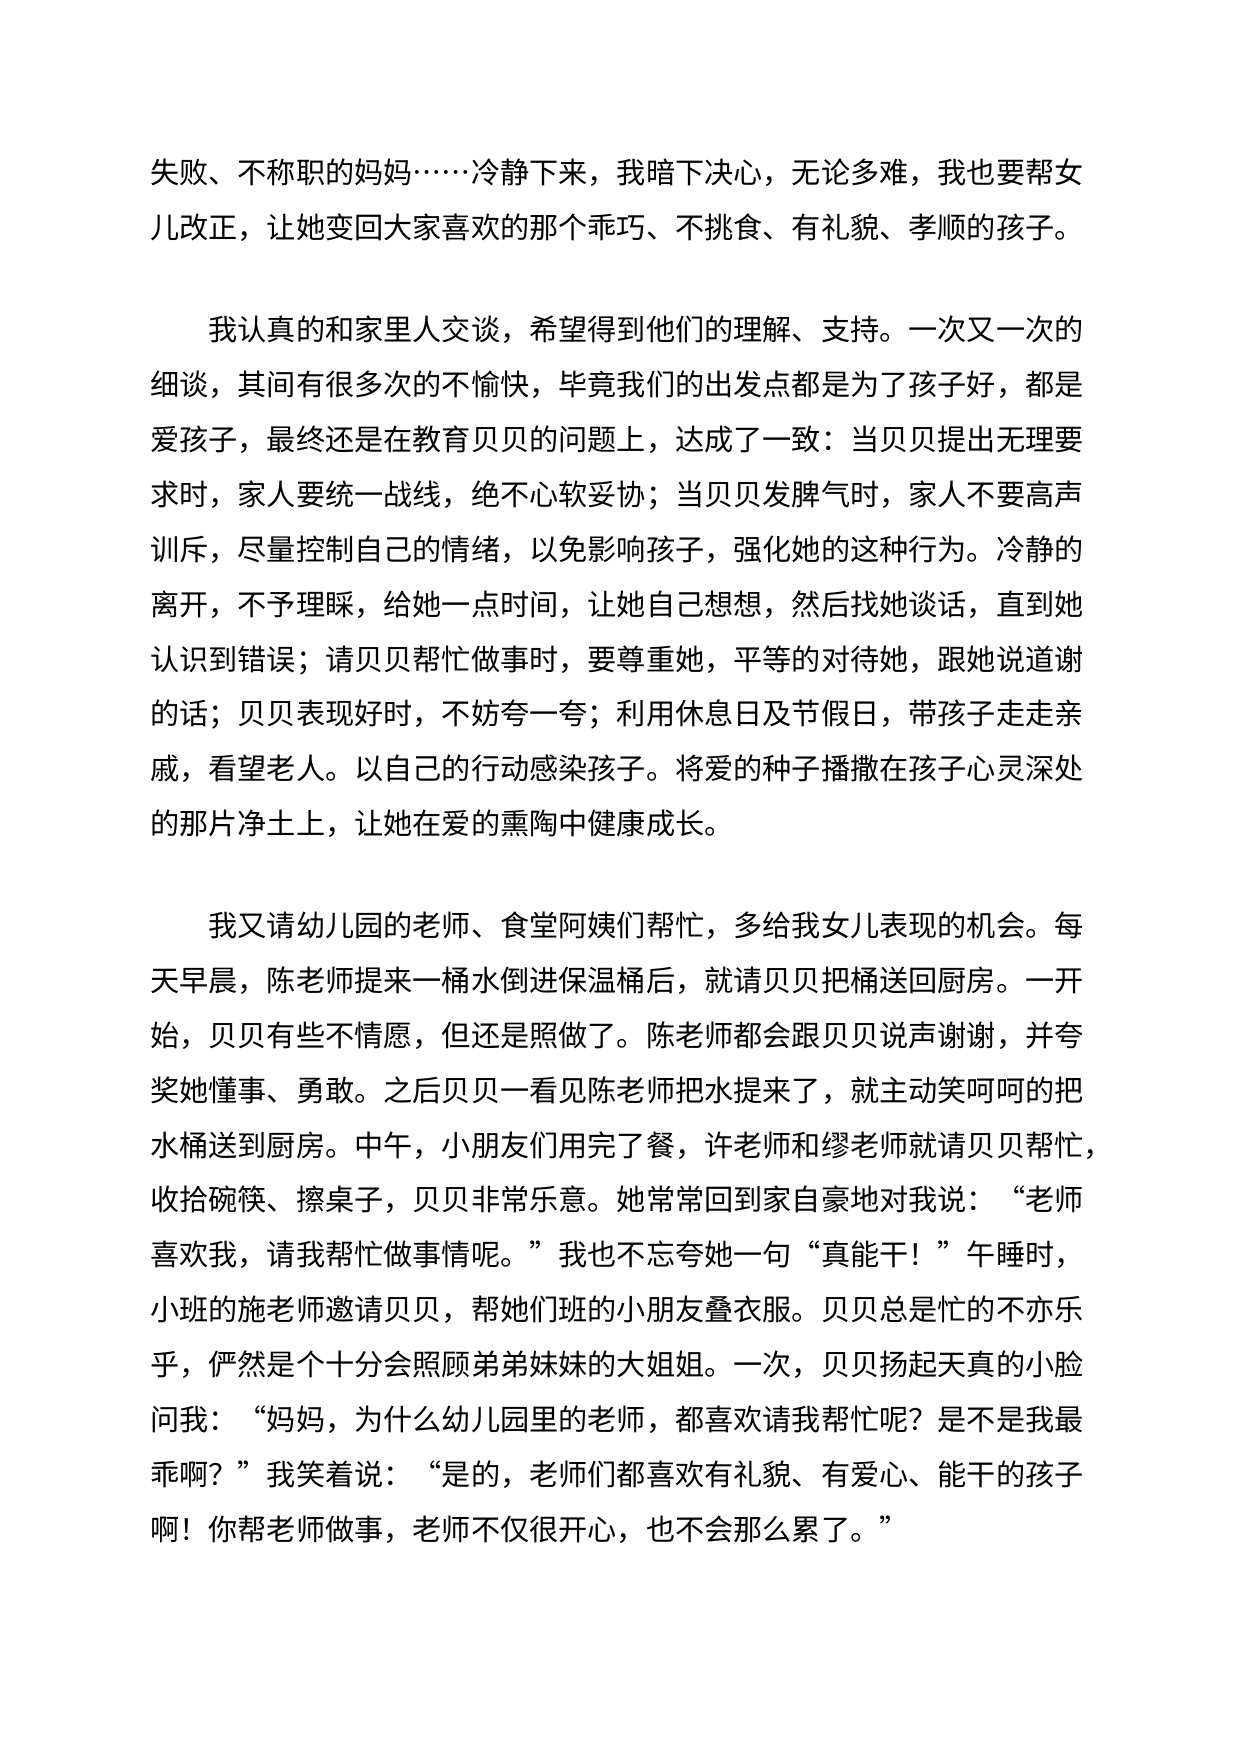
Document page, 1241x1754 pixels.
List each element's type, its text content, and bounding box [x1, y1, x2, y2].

text 我认真的和家里人交谈，希望得到他们的理解、支持。一次又一次的细谈，其间有很多次的不愉快，毕竟我们的出发点都是为了孩子好，都是爱孩子，最终还是在教育贝贝的问题上，达成了一致：当贝贝提出无理要求时，家人要统一战线，绝不心软妥协；当贝贝发脾气时，家人不要高声训斥，尽量控制自己的情绪，以免影响孩子，强化她的这种行为。冷静的离开，不予理睬，给她一点时间，让她自己想想，然后找她谈话，直到她认识到错误；请贝贝帮忙做事时，要尊重她，平等的对待她，跟她说道谢的话；贝贝表现好时，不妨夸一夸；利用休息日及节假日，带孩子走走亲戚，看望老人。以自己的行动感染孩子。将爱的种子播撒在孩子心灵深处的那片净土上，让她在爱的熏陶中健康成长。 [150, 307, 1090, 843]
text 我又请幼儿园的老师、食堂阿姨们帮忙，多给我女儿表现的机会。每天早晨，陈老师提来一桶水倒进保温桶后，就请贝贝把桶送回厨房。一开始，贝贝有些不情愿，但还是照做了。陈老师都会跟贝贝说声谢谢，并夸奖她懂事、勇敢。之后贝贝一看见陈老师把水提来了，就主动笑呵呵的把水桶送到厨房。中午，小朋友们用完了餐，许老师和缪老师就请贝贝帮忙，收拾碗筷、擦桌子，贝贝非常乐意。她常常回到家自豪地对我说：“老师喜欢我，请我帮忙做事情呢。”我也不忘夸她一句“真能干！”午睡时，小班的施老师邀请贝贝，帮她们班的小朋友叠衣服。贝贝总是忙的不亦乐乎，俨然是个十分会照顾弟弟妹妹的大姐姐。一次，贝贝扬起天真的小脸问我：“妈妈，为什么幼儿园里的老师，都喜欢请我帮忙呢？是不是我最乖啊？”我笑着说：“是的，老师们都喜欢有礼貌、有爱心、能干的孩子啊！你帮老师做事，老师不仅很开心，也不会那么累了。” [150, 902, 1090, 1549]
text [150, 150, 1090, 247]
